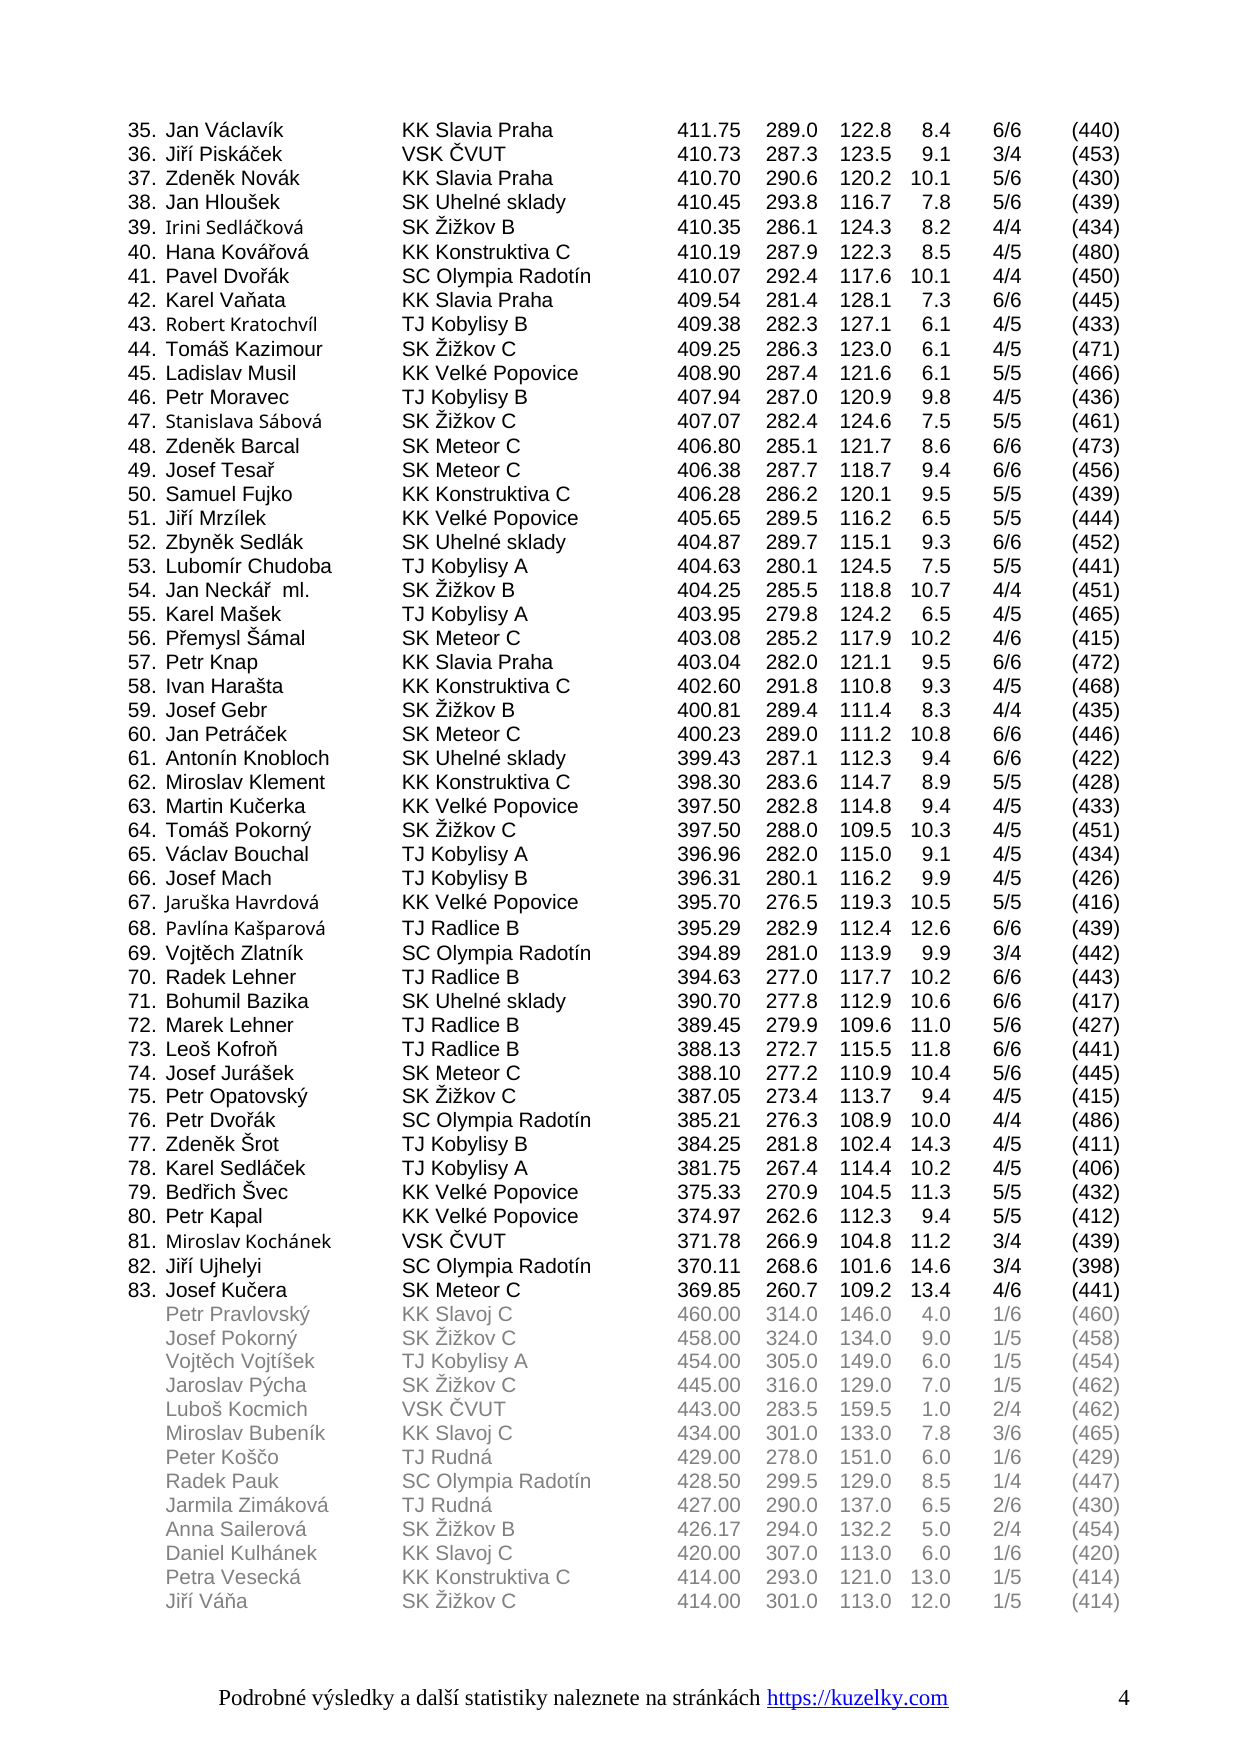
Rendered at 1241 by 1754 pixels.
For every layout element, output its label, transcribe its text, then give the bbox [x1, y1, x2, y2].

text Petr Pravlovský KK Slavoj C 460.00 314.0 146.0 4.0 1/6 (460) [106, 1301, 1134, 1325]
text 47. Stanislava Sábová SK Žižkov C 407.07 282.4 124.6 7.5 5/5 (461) [106, 409, 1134, 434]
text 75. Petr Opatovský SK Žižkov C 387.05 273.4 113.7 9.4 4/5 (415) [106, 1084, 1134, 1108]
text 49. Josef Tesař SK Meteor C 406.38 287.7 118.7 9.4 6/6 (456) [106, 458, 1134, 482]
text Miroslav Bubeník KK Slavoj C 434.00 301.0 133.0 7.8 3/6 (465) [106, 1421, 1134, 1445]
text 52. Zbyněk Sedlák SK Uhelné sklady 404.87 289.7 115.1 9.3 6/6 (452) [106, 530, 1134, 554]
text 42. Karel Vaňata KK Slavia Praha 409.54 281.4 128.1 7.3 6/6 (445) [106, 287, 1134, 311]
text Luboš Kocmich VSK ČVUT 443.00 283.5 159.5 1.0 2/4 (462) [106, 1397, 1134, 1421]
text 61. Antonín Knobloch SK Uhelné sklady 399.43 287.1 112.3 9.4 6/6 (422) [106, 746, 1134, 770]
text 64. Tomáš Pokorný SK Žižkov C 397.50 288.0 109.5 10.3 4/5 (451) [106, 818, 1134, 842]
text 44. Tomáš Kazimour SK Žižkov C 409.25 286.3 123.0 6.1 4/5 (471) [106, 337, 1134, 361]
text 74. Josef Jurášek SK Meteor C 388.10 277.2 110.9 10.4 5/6 (445) [106, 1060, 1134, 1084]
text 48. Zdeněk Barcal SK Meteor C 406.80 285.1 121.7 8.6 6/6 (473) [106, 434, 1134, 458]
text 58. Ivan Harašta KK Konstruktiva C 402.60 291.8 110.8 9.3 4/5 (468) [106, 674, 1134, 698]
text 55. Karel Mašek TJ Kobylisy A 403.95 279.8 124.2 6.5 4/5 (465) [106, 602, 1134, 626]
text 83. Josef Kučera SK Meteor C 369.85 260.7 109.2 13.4 4/6 (441) [106, 1277, 1134, 1301]
text 45. Ladislav Musil KK Velké Popovice 408.90 287.4 121.6 6.1 5/5 (466) [106, 361, 1134, 385]
text 66. Josef Mach TJ Kobylisy B 396.31 280.1 116.2 9.9 4/5 (426) [106, 866, 1134, 889]
text 54. Jan Neckář ml. SK Žižkov B 404.25 285.5 118.8 10.7 4/4 (451) [106, 578, 1134, 602]
text 82. Jiří Ujhelyi SC Olympia Radotín 370.11 268.6 101.6 14.6 3/4 (398) [106, 1253, 1134, 1277]
text 57. Petr Knap KK Slavia Praha 403.04 282.0 121.1 9.5 6/6 (472) [106, 650, 1134, 674]
text 65. Václav Bouchal TJ Kobylisy A 396.96 282.0 115.0 9.1 4/5 (434) [106, 842, 1134, 866]
text 46. Petr Moravec TJ Kobylisy B 407.94 287.0 120.9 9.8 4/5 (436) [106, 385, 1134, 409]
text Daniel Kulhánek KK Slavoj C 420.00 307.0 113.0 6.0 1/6 (420) [106, 1541, 1134, 1565]
text 37. Zdeněk Novák KK Slavia Praha 410.70 290.6 120.2 10.1 5/6 (430) [106, 166, 1134, 190]
text 59. Josef Gebr SK Žižkov B 400.81 289.4 111.4 8.3 4/4 (435) [106, 698, 1134, 722]
text 80. Petr Kapal KK Velké Popovice 374.97 262.6 112.3 9.4 5/5 (412) [106, 1204, 1134, 1228]
text 71. Bohumil Bazika SK Uhelné sklady 390.70 277.8 112.9 10.6 6/6 (417) [106, 988, 1134, 1012]
text 77. Zdeněk Šrot TJ Kobylisy B 384.25 281.8 102.4 14.3 4/5 (411) [106, 1132, 1134, 1156]
text 63. Martin Kučerka KK Velké Popovice 397.50 282.8 114.8 9.4 4/5 (433) [106, 794, 1134, 818]
text 56. Přemysl Šámal SK Meteor C 403.08 285.2 117.9 10.2 4/6 (415) [106, 626, 1134, 650]
text Radek Pauk SC Olympia Radotín 428.50 299.5 129.0 8.5 1/4 (447) [106, 1469, 1134, 1493]
text 73. Leoš Kofroň TJ Radlice B 388.13 272.7 115.5 11.8 6/6 (441) [106, 1036, 1134, 1060]
text 70. Radek Lehner TJ Radlice B 394.63 277.0 117.7 10.2 6/6 (443) [106, 964, 1134, 988]
text 72. Marek Lehner TJ Radlice B 389.45 279.9 109.6 11.0 5/6 (427) [106, 1012, 1134, 1036]
text Peter Koščo TJ Rudná 429.00 278.0 151.0 6.0 1/6 (429) [106, 1445, 1134, 1469]
text 41. Pavel Dvořák SC Olympia Radotín 410.07 292.4 117.6 10.1 4/4 (450) [106, 263, 1134, 287]
text Jiří Váňa SK Žižkov C 414.00 301.0 113.0 12.0 1/5 (414) [106, 1589, 1134, 1613]
text Josef Pokorný SK Žižkov C 458.00 324.0 134.0 9.0 1/5 (458) [106, 1325, 1134, 1349]
text 50. Samuel Fujko KK Konstruktiva C 406.28 286.2 120.1 9.5 5/5 (439) [106, 482, 1134, 506]
text 36. Jiří Piskáček VSK ČVUT 410.73 287.3 123.5 9.1 3/4 (453) [106, 142, 1134, 166]
text 69. Vojtěch Zlatník SC Olympia Radotín 394.89 281.0 113.9 9.9 3/4 (442) [106, 941, 1134, 964]
text 53. Lubomír Chudoba TJ Kobylisy A 404.63 280.1 124.5 7.5 5/5 (441) [106, 554, 1134, 578]
text 76. Petr Dvořák SC Olympia Radotín 385.21 276.3 108.9 10.0 4/4 (486) [106, 1108, 1134, 1132]
text 81. Miroslav Kochánek VSK ČVUT 371.78 266.9 104.8 11.2 3/4 (439) [106, 1228, 1134, 1253]
text 43. Robert Kratochvíl TJ Kobylisy B 409.38 282.3 127.1 6.1 4/5 (433) [106, 311, 1134, 337]
text 39. Irini Sedláčková SK Žižkov B 410.35 286.1 124.3 8.2 4/4 (434) [106, 214, 1134, 239]
text Petra Vesecká KK Konstruktiva C 414.00 293.0 121.0 13.0 1/5 (414) [106, 1565, 1134, 1589]
text 67. Jaruška Havrdová KK Velké Popovice 395.70 276.5 119.3 10.5 5/5 (416) [106, 889, 1134, 915]
text 40. Hana Kovářová KK Konstruktiva C 410.19 287.9 122.3 8.5 4/5 (480) [106, 239, 1134, 263]
text 51. Jiří Mrzílek KK Velké Popovice 405.65 289.5 116.2 6.5 5/5 (444) [106, 506, 1134, 530]
text 68. Pavlína Kašparová TJ Radlice B 395.29 282.9 112.4 12.6 6/6 (439) [106, 915, 1134, 941]
text 62. Miroslav Klement KK Konstruktiva C 398.30 283.6 114.7 8.9 5/5 (428) [106, 770, 1134, 794]
text 60. Jan Petráček SK Meteor C 400.23 289.0 111.2 10.8 6/6 (446) [106, 722, 1134, 746]
text Jaroslav Pýcha SK Žižkov C 445.00 316.0 129.0 7.0 1/5 (462) [106, 1373, 1134, 1397]
text 79. Bedřich Švec KK Velké Popovice 375.33 270.9 104.5 11.3 5/5 (432) [106, 1180, 1134, 1204]
text Anna Sailerová SK Žižkov B 426.17 294.0 132.2 5.0 2/4 (454) [106, 1517, 1134, 1541]
text 38. Jan Hloušek SK Uhelné sklady 410.45 293.8 116.7 7.8 5/6 (439) [106, 190, 1134, 214]
text Vojtěch Vojtíšek TJ Kobylisy A 454.00 305.0 149.0 6.0 1/5 (454) [106, 1349, 1134, 1373]
text Jarmila Zimáková TJ Rudná 427.00 290.0 137.0 6.5 2/6 (430) [106, 1493, 1134, 1517]
text 35. Jan Václavík KK Slavia Praha 411.75 289.0 122.8 8.4 6/6 (440) [106, 118, 1134, 142]
text 78. Karel Sedláček TJ Kobylisy A 381.75 267.4 114.4 10.2 4/5 (406) [106, 1156, 1134, 1180]
